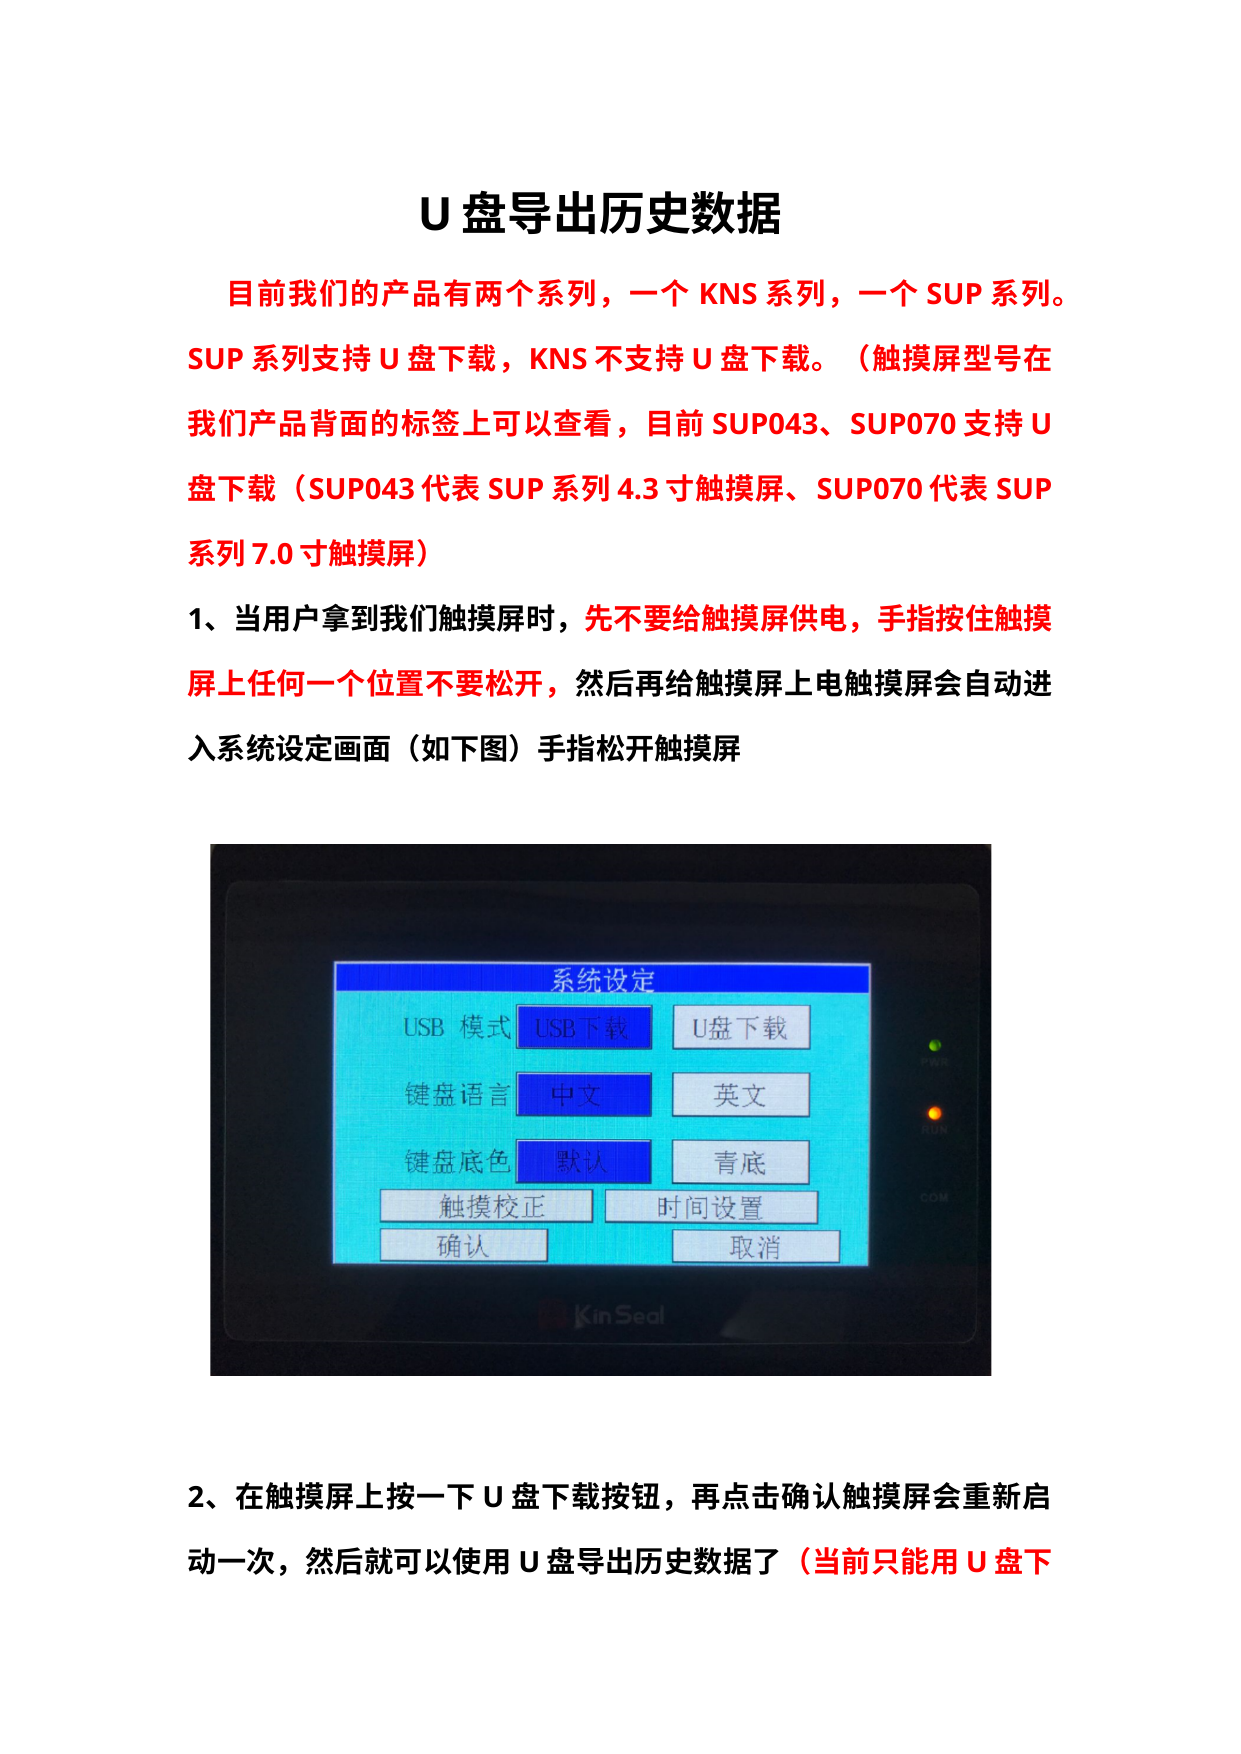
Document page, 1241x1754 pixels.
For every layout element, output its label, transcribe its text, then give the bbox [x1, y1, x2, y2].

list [187, 1462, 1053, 1592]
text 目前我们的产品有两个系列，一个KNS系列，一个SUP系列。SUP系列支持U盘下载，KNS不支持U盘下载。（触摸屏型号在我们产品背面的标签上可以查看，目前SUP043、SUP070支持U盘下载（SUP043代表SUP系列4.3寸触摸屏、SUP070代表SUP系列7.0寸触摸屏） [187, 259, 1053, 584]
list U盘导出历史数据 [187, 162, 1053, 259]
picture [210, 844, 992, 1376]
list 当用户拿到我们触摸屏时，先不要给触摸屏供电，手指按住触摸屏上任何一个位置不要松开，然后再给触摸屏上电触摸屏会自动进入系统设定画面（如下图）手指松开触摸屏 [187, 584, 1053, 779]
